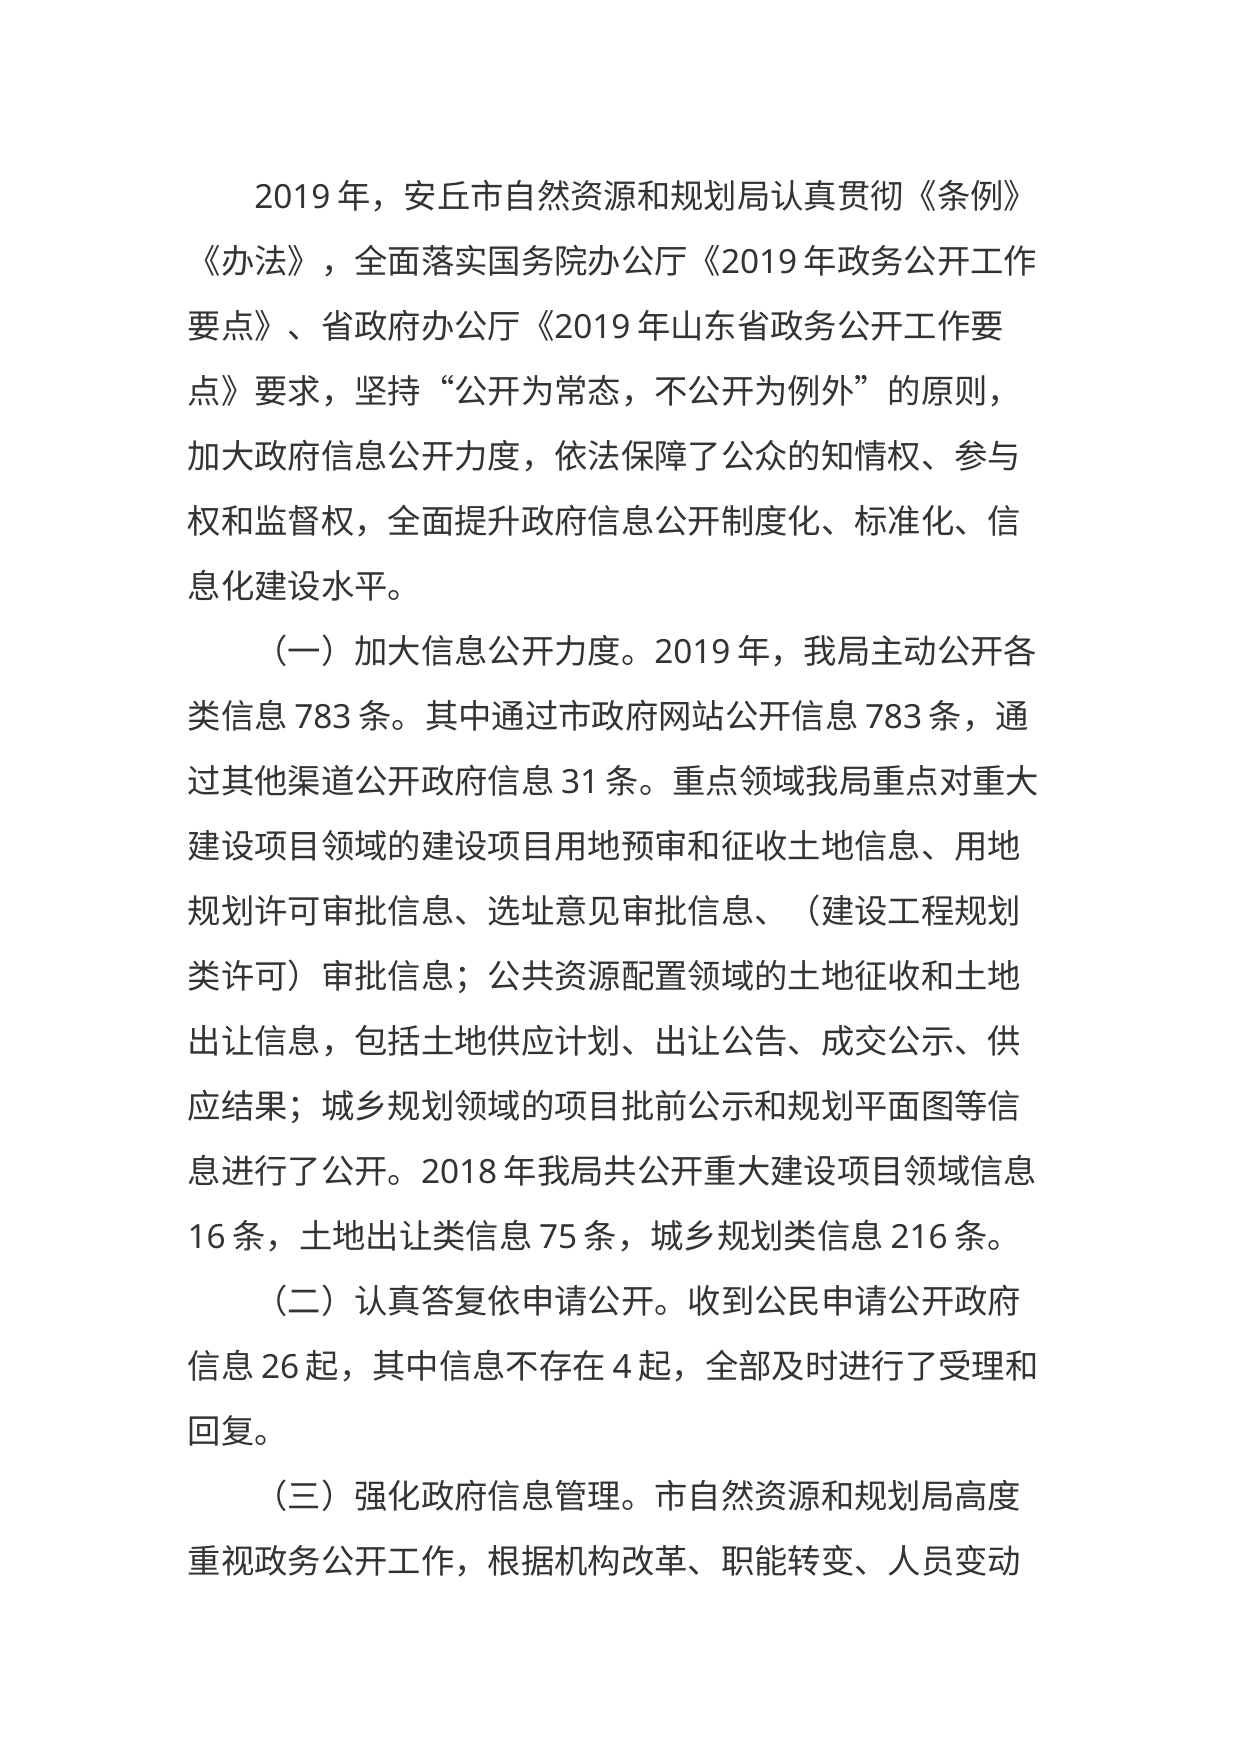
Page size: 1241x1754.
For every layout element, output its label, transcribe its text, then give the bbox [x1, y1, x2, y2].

text （二）认真答复依申请公开。收到公民申请公开政府信息26起，其中信息不存在4起，全部及时进行了受理和回复。 [187, 1267, 1053, 1462]
text 2019年，安丘市自然资源和规划局认真贯彻《条例》《办法》，全面落实国务院办公厅《2019年政务公开工作要点》、省政府办公厅《2019年山东省政务公开工作要点》要求，坚持“公开为常态，不公开为例外”的原则，加大政府信息公开力度，依法保障了公众的知情权、参与权和监督权，全面提升政府信息公开制度化、标准化、信息化建设水平。 [187, 162, 1053, 617]
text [187, 1462, 1053, 1592]
text （一）加大信息公开力度。2019年，我局主动公开各类信息783条。其中通过市政府网站公开信息783条，通过其他渠道公开政府信息31条。重点领域我局重点对重大建设项目领域的建设项目用地预审和征收土地信息、用地规划许可审批信息、选址意见审批信息、（建设工程规划类许可）审批信息；公共资源配置领域的土地征收和土地出让信息，包括土地供应计划、出让公告、成交公示、供应结果；城乡规划领域的项目批前公示和规划平面图等信息进行了公开。2018年我局共公开重大建设项目领域信息16条，土地出让类信息75条，城乡规划类信息216条。 [187, 617, 1053, 1267]
